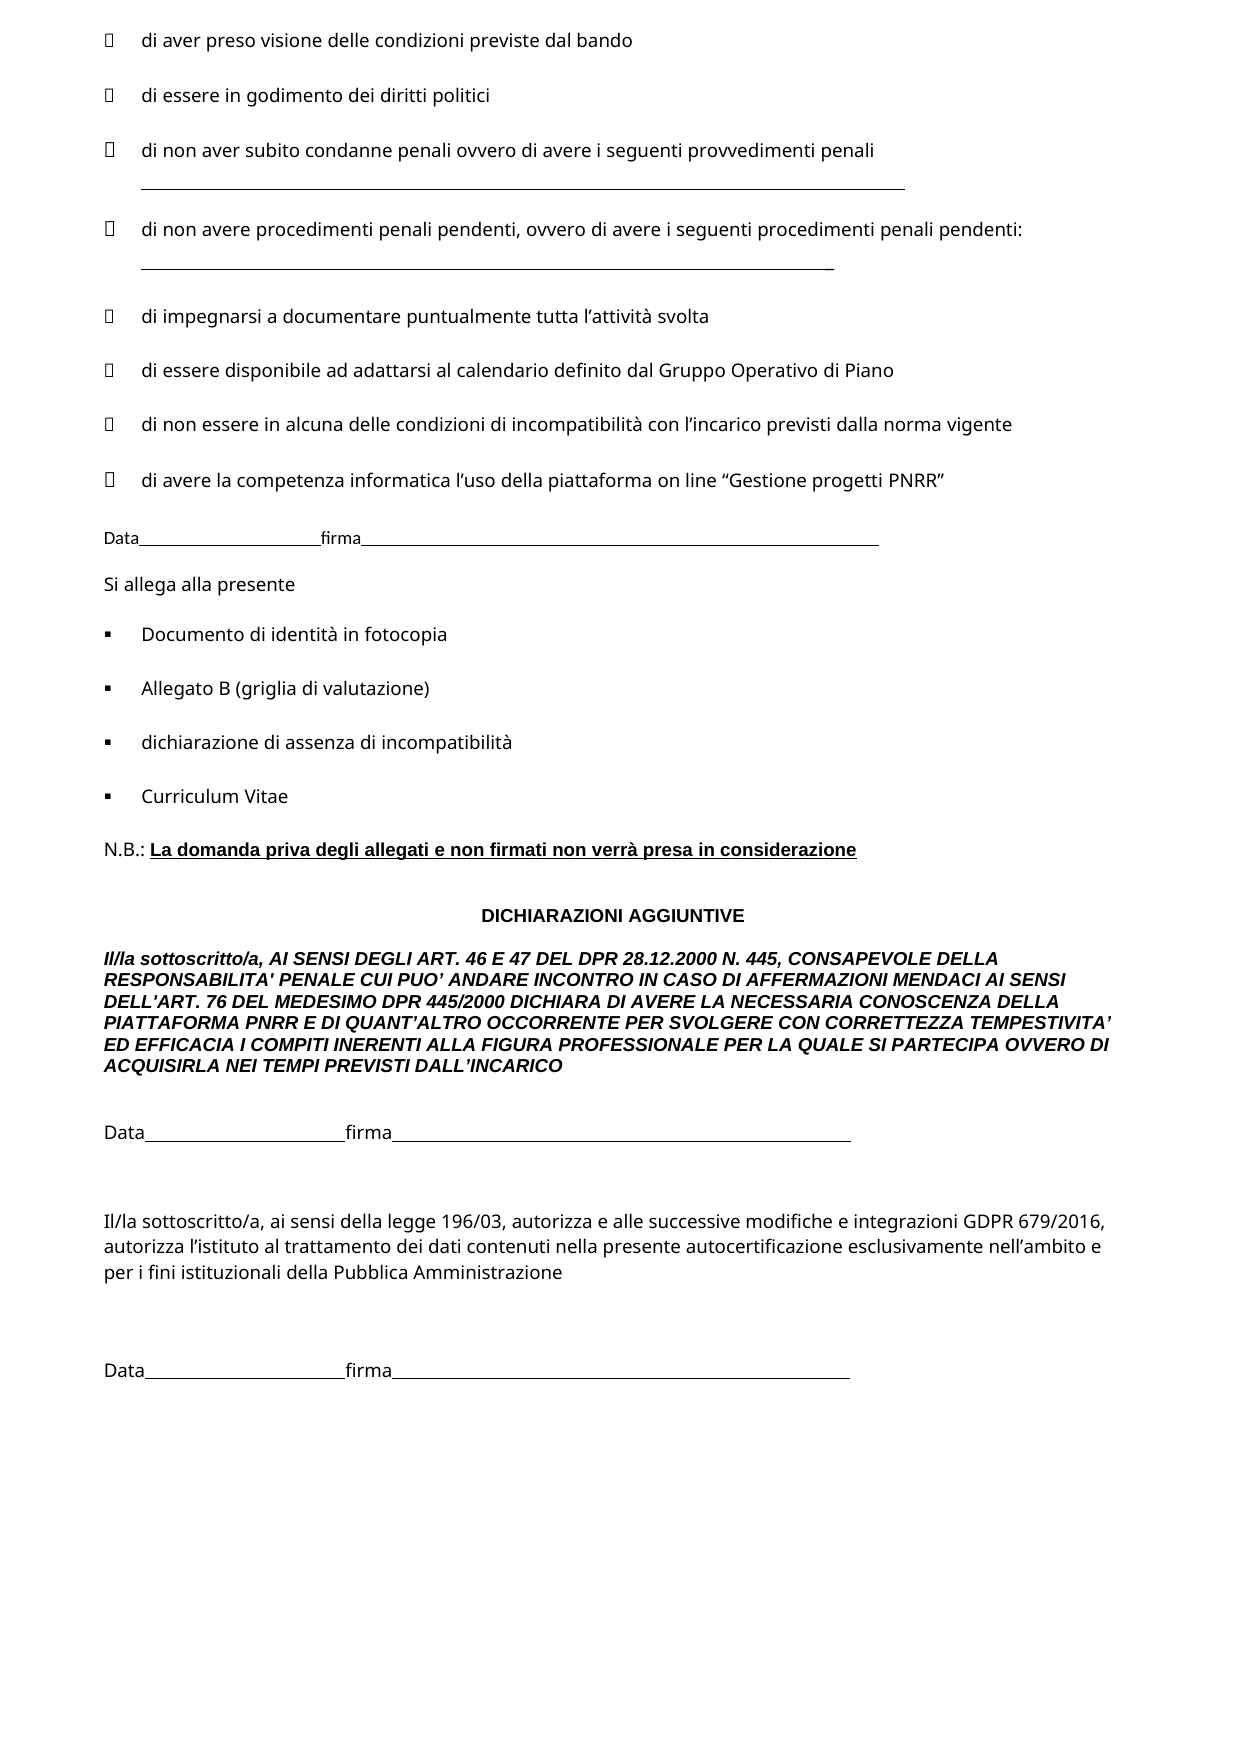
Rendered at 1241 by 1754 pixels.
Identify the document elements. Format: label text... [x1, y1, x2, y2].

list di non essere in alcuna delle condizioni di incompatibilità con l’incarico previsti dalla norma vigente [103, 411, 1178, 437]
subtitle N.B.: La domanda priva degli allegati e non firmati non verrà presa in considerazione [103, 837, 1178, 862]
text Data firma [103, 1357, 1178, 1383]
list di non avere procedimenti penali pendenti, ovvero di avere i seguenti procedimenti penali pendenti: [103, 214, 1178, 243]
list Curriculum Vitae [103, 783, 1178, 809]
text _ [141, 245, 1178, 274]
list Documento di identità in fotocopia [103, 621, 1178, 647]
list di non aver subito condanne penali ovvero di avere i seguenti provvedimenti penali [103, 135, 1178, 164]
text DICHIARAZIONI AGGIUNTIVE [479, 905, 746, 927]
list di impegnarsi a documentare puntualmente tutta l’attività svolta [103, 303, 1178, 328]
text Si allega alla presente [103, 571, 1178, 597]
list di aver preso visione delle condizioni previste dal bando [103, 28, 1178, 53]
text Il/la sottoscritto/a, AI SENSI DEGLI ART. 46 E 47 DEL DPR 28.12.2000 N. 445, CONSAPEVOLE DELLA RESPONSABILITA' PENALE CUI PUO’ ANDARE INCONTRO IN CASO DI AFFERMAZIONI MENDACI AI SENSI DELL'ART. 76 DEL MEDESIMO DPR 445/2000 DICHIARA DI AVERE LA NECESSARIA CONOSCENZA DELLA PIATTAFORMA PNRR E DI QUANT’ALTRO OCCORRENTE PER SVOLGERE CON CORRETTEZZA TEMPESTIVITA’ ED EFFICACIA I COMPITI INERENTI ALLA FIGURA PROFESSIONALE PER LA QUALE SI PARTECIPA OVVERO DI ACQUISIRLA NEI TEMPI PREVISTI DALL’INCARICO [103, 947, 1113, 1077]
text Data firma [103, 526, 1178, 549]
list Allegato B (griglia di valutazione) [103, 675, 1178, 701]
list dichiarazione di assenza di incompatibilità [103, 729, 1178, 755]
text Il/la sottoscritto/a, ai sensi della legge 196/03, autorizza e alle successive modifiche e integrazioni GDPR 679/2016, autorizza l’istituto al trattamento dei dati contenuti nella presente autocertificazione esclusivamente nell’ambito e per i fini istituzionali della Pubblica Amministrazione [103, 1208, 1106, 1284]
list di avere la competenza informatica l’uso della piattaforma on line “Gestione progetti PNRR” [103, 465, 1178, 493]
list di essere disponibile ad adattarsi al calendario definito dal Gruppo Operativo di Piano [103, 357, 1178, 382]
list di essere in godimento dei diritti politici [103, 82, 1178, 107]
text Data firma [103, 1119, 1178, 1145]
